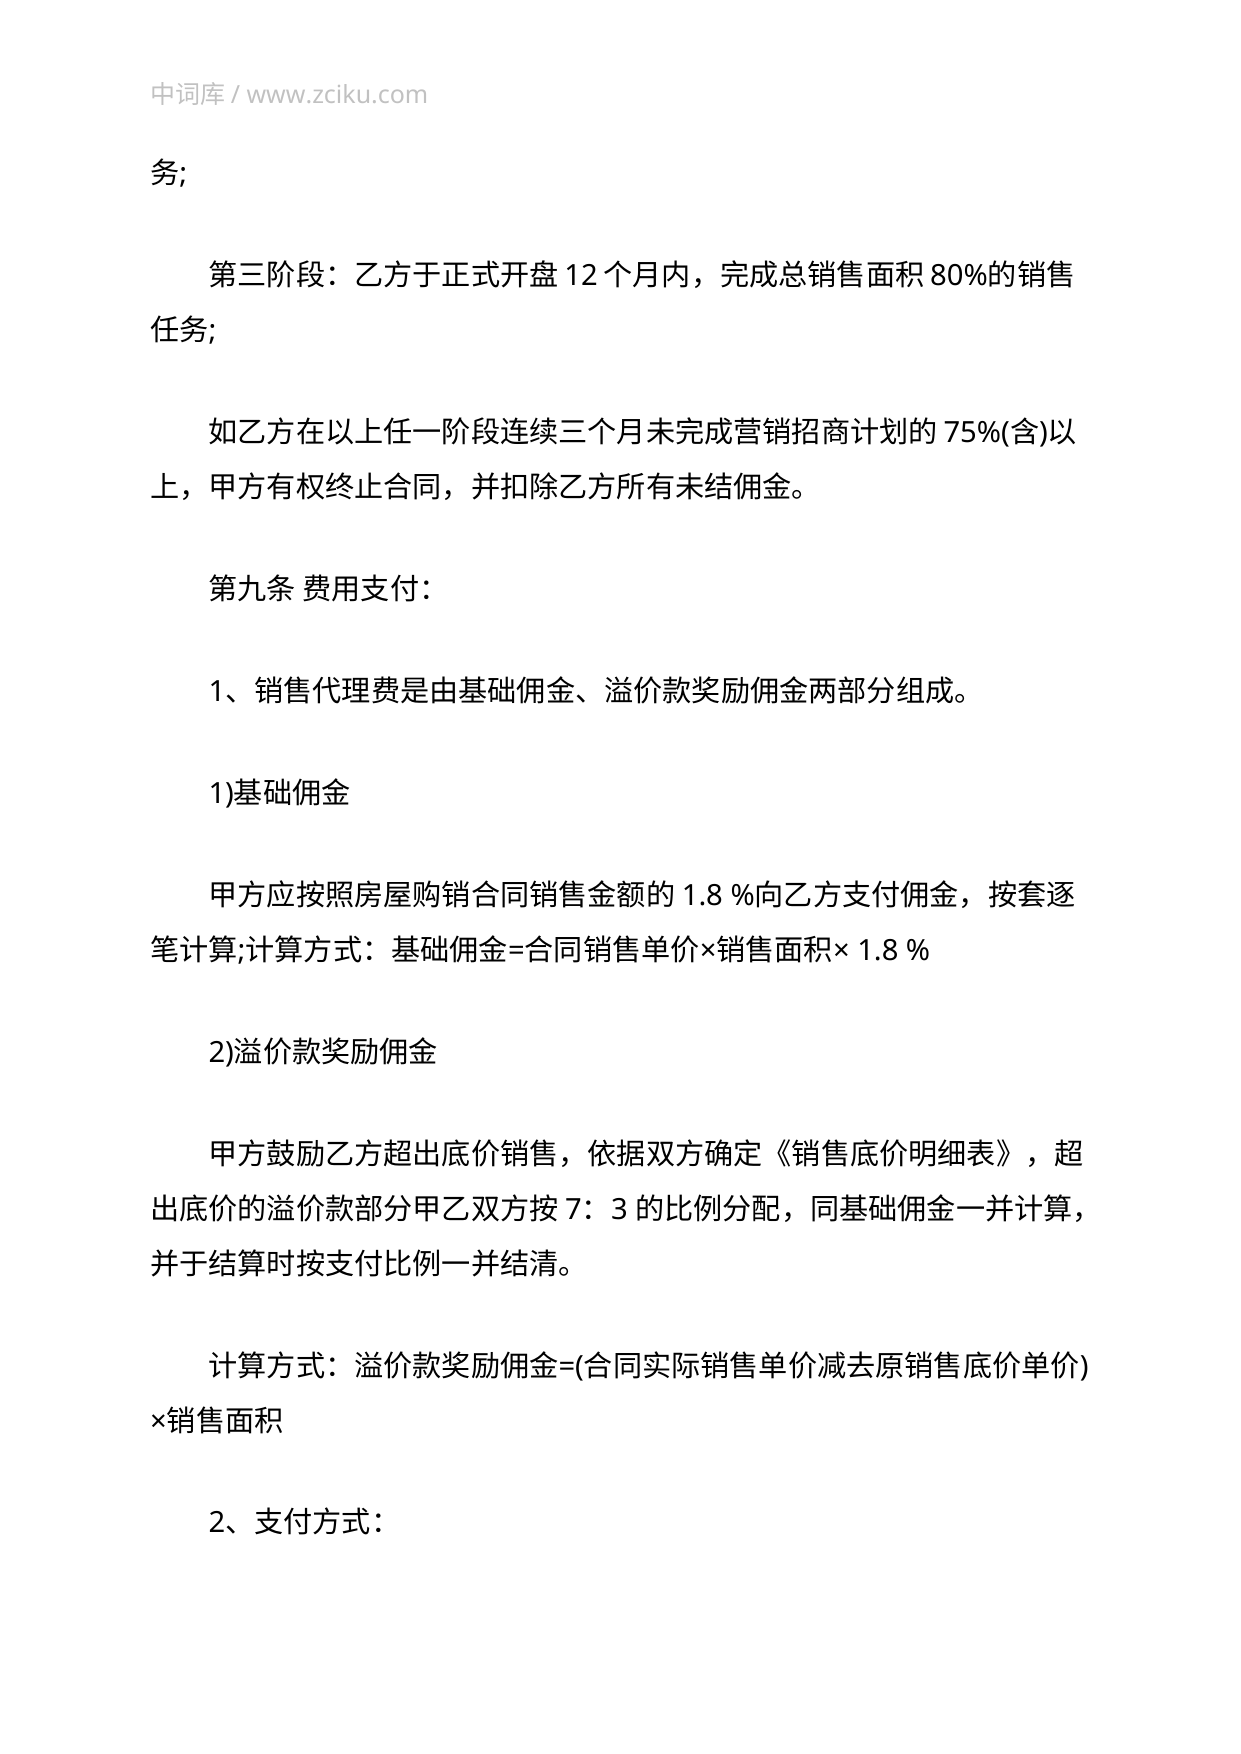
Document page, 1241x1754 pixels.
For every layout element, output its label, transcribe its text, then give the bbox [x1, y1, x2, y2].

text 1)基础佣金 [150, 769, 1090, 812]
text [150, 150, 1090, 192]
text 第九条 费用支付： [150, 566, 1090, 608]
text 1、销售代理费是由基础佣金、溢价款奖励佣金两部分组成。 [150, 667, 1090, 710]
text 2、支付方式： [150, 1499, 1090, 1541]
text 如乙方在以上任一阶段连续三个月未完成营销招商计划的75%(含)以上，甲方有权终止合同，并扣除乙方所有未结佣金。 [150, 409, 1090, 506]
text 甲方应按照房屋购销合同销售金额的 1.8 %向乙方支付佣金，按套逐笔计算;计算方式：基础佣金=合同销售单价×销售面积× 1.8 % [150, 871, 1090, 969]
text 第三阶段：乙方于正式开盘12个月内，完成总销售面积80%的销售任务; [150, 252, 1090, 349]
text 甲方鼓励乙方超出底价销售，依据双方确定《销售底价明细表》，超出底价的溢价款部分甲乙双方按 7：3 的比例分配，同基础佣金一并计算，并于结算时按支付比例一并结清。 [150, 1130, 1090, 1283]
text 计算方式：溢价款奖励佣金=(合同实际销售单价减去原销售底价单价)×销售面积 [150, 1342, 1090, 1439]
text 2)溢价款奖励佣金 [150, 1028, 1090, 1071]
